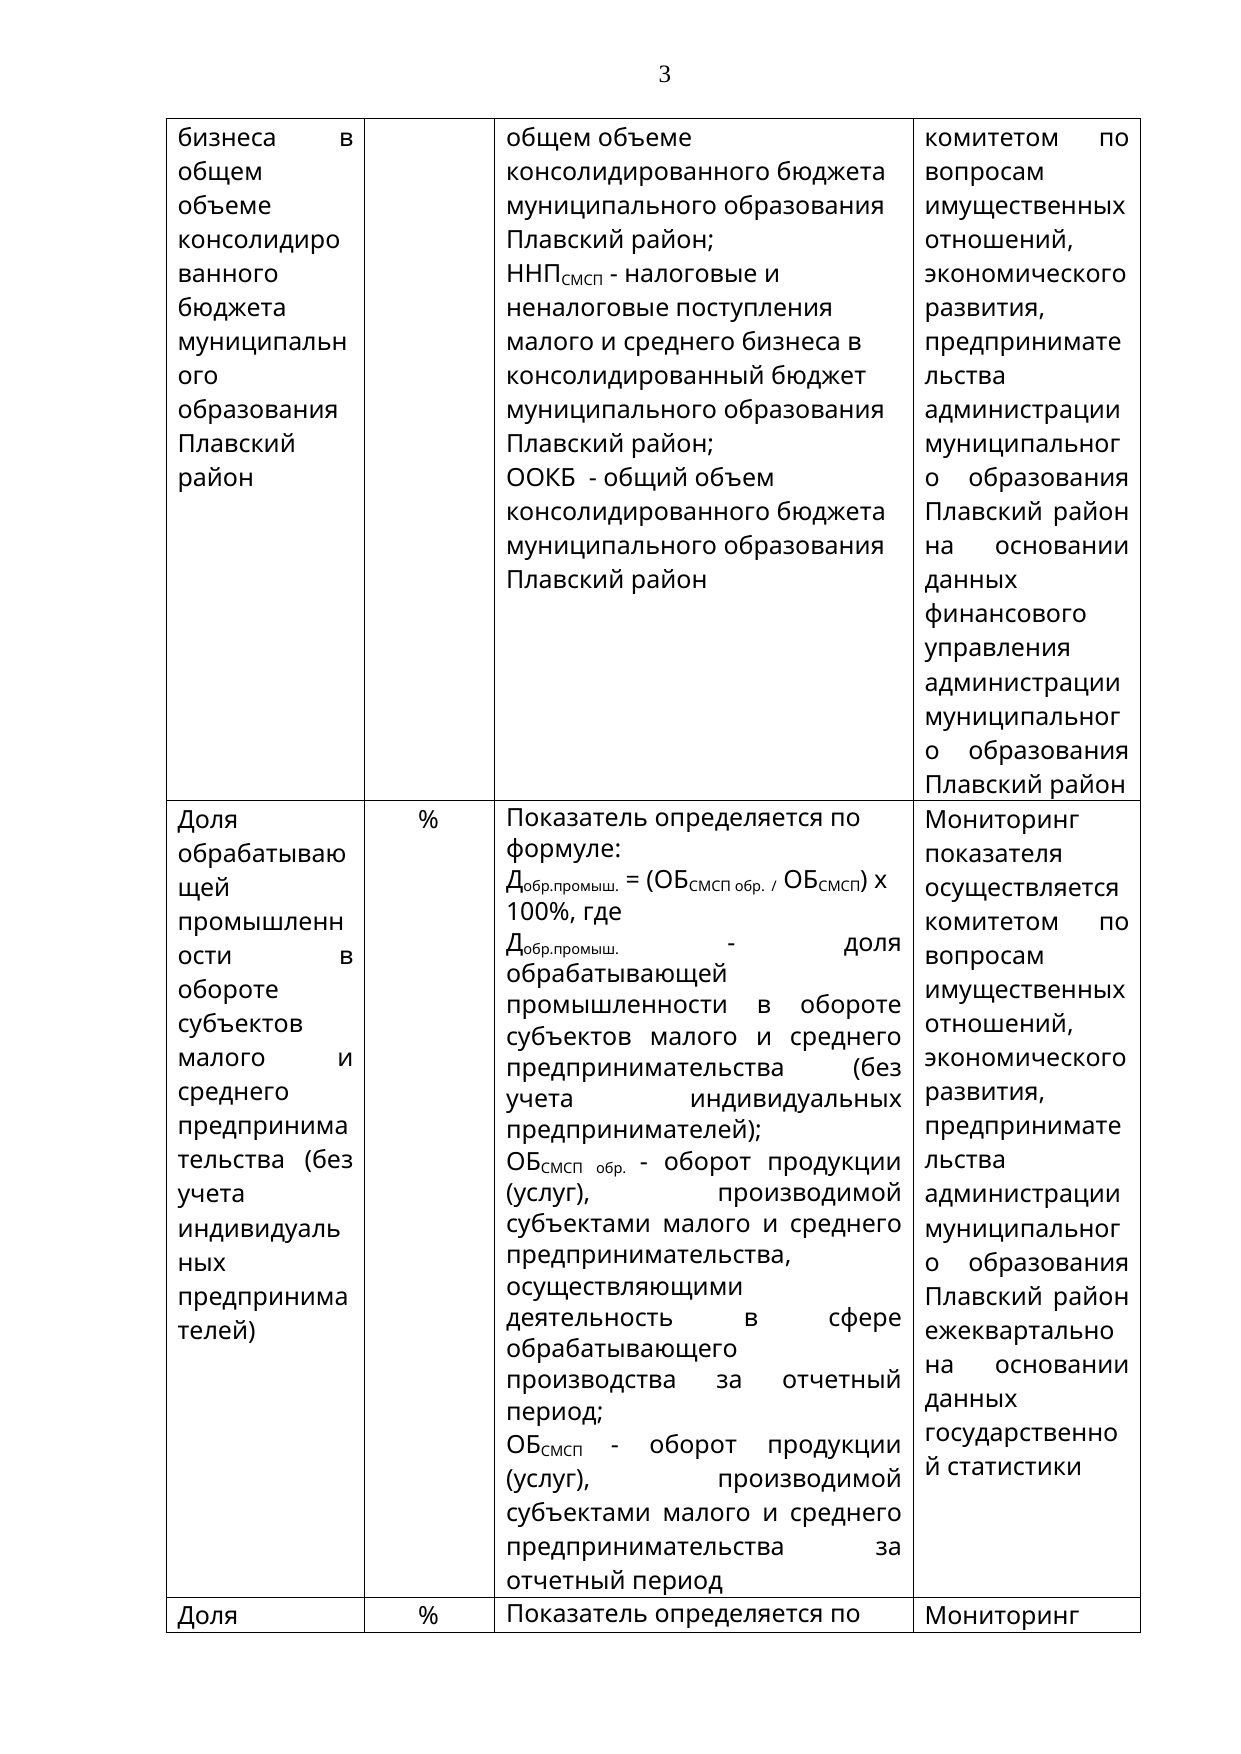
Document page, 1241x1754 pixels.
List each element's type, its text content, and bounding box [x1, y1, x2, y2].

table_cell % [365, 1598, 494, 1632]
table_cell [167, 119, 364, 800]
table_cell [495, 1598, 913, 1632]
table_cell Мониторинг показателя осуществляется комитетом по вопросам имущественных отношений, экономического развития, предпринимательства администрации муниципального образования Плавский район ежеквартально на основании данных государственной статистики [914, 801, 1140, 1597]
table_cell Показатель определяется по формуле: Добр.промыш. = (ОБСМСП обр. / ОБСМСП) x 100%, где Добр.промыш. - доля обрабатывающей промышленности в обороте субъектов малого и среднего предпринимательства (без учета индивидуальных предпринимателей); ОБСМСП обр. - оборот продукции (услуг), производимой субъектами малого и среднего предпринимательства, осуществляющими деятельность в сфере обрабатывающего производства за отчетный период; ОБСМСП - оборот продукции (услуг), производимой субъектами малого и среднего предпринимательства за отчетный период [495, 801, 913, 1597]
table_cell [495, 119, 913, 800]
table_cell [167, 1598, 364, 1632]
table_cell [914, 119, 1140, 800]
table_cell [914, 1598, 1140, 1632]
table_cell % [365, 801, 494, 1597]
table_cell Доля обрабатывающей промышленности в обороте субъектов малого и среднего предпринимательства (без учета индивидуальных предпринимателей) [167, 801, 364, 1597]
table_cell % [365, 119, 494, 800]
